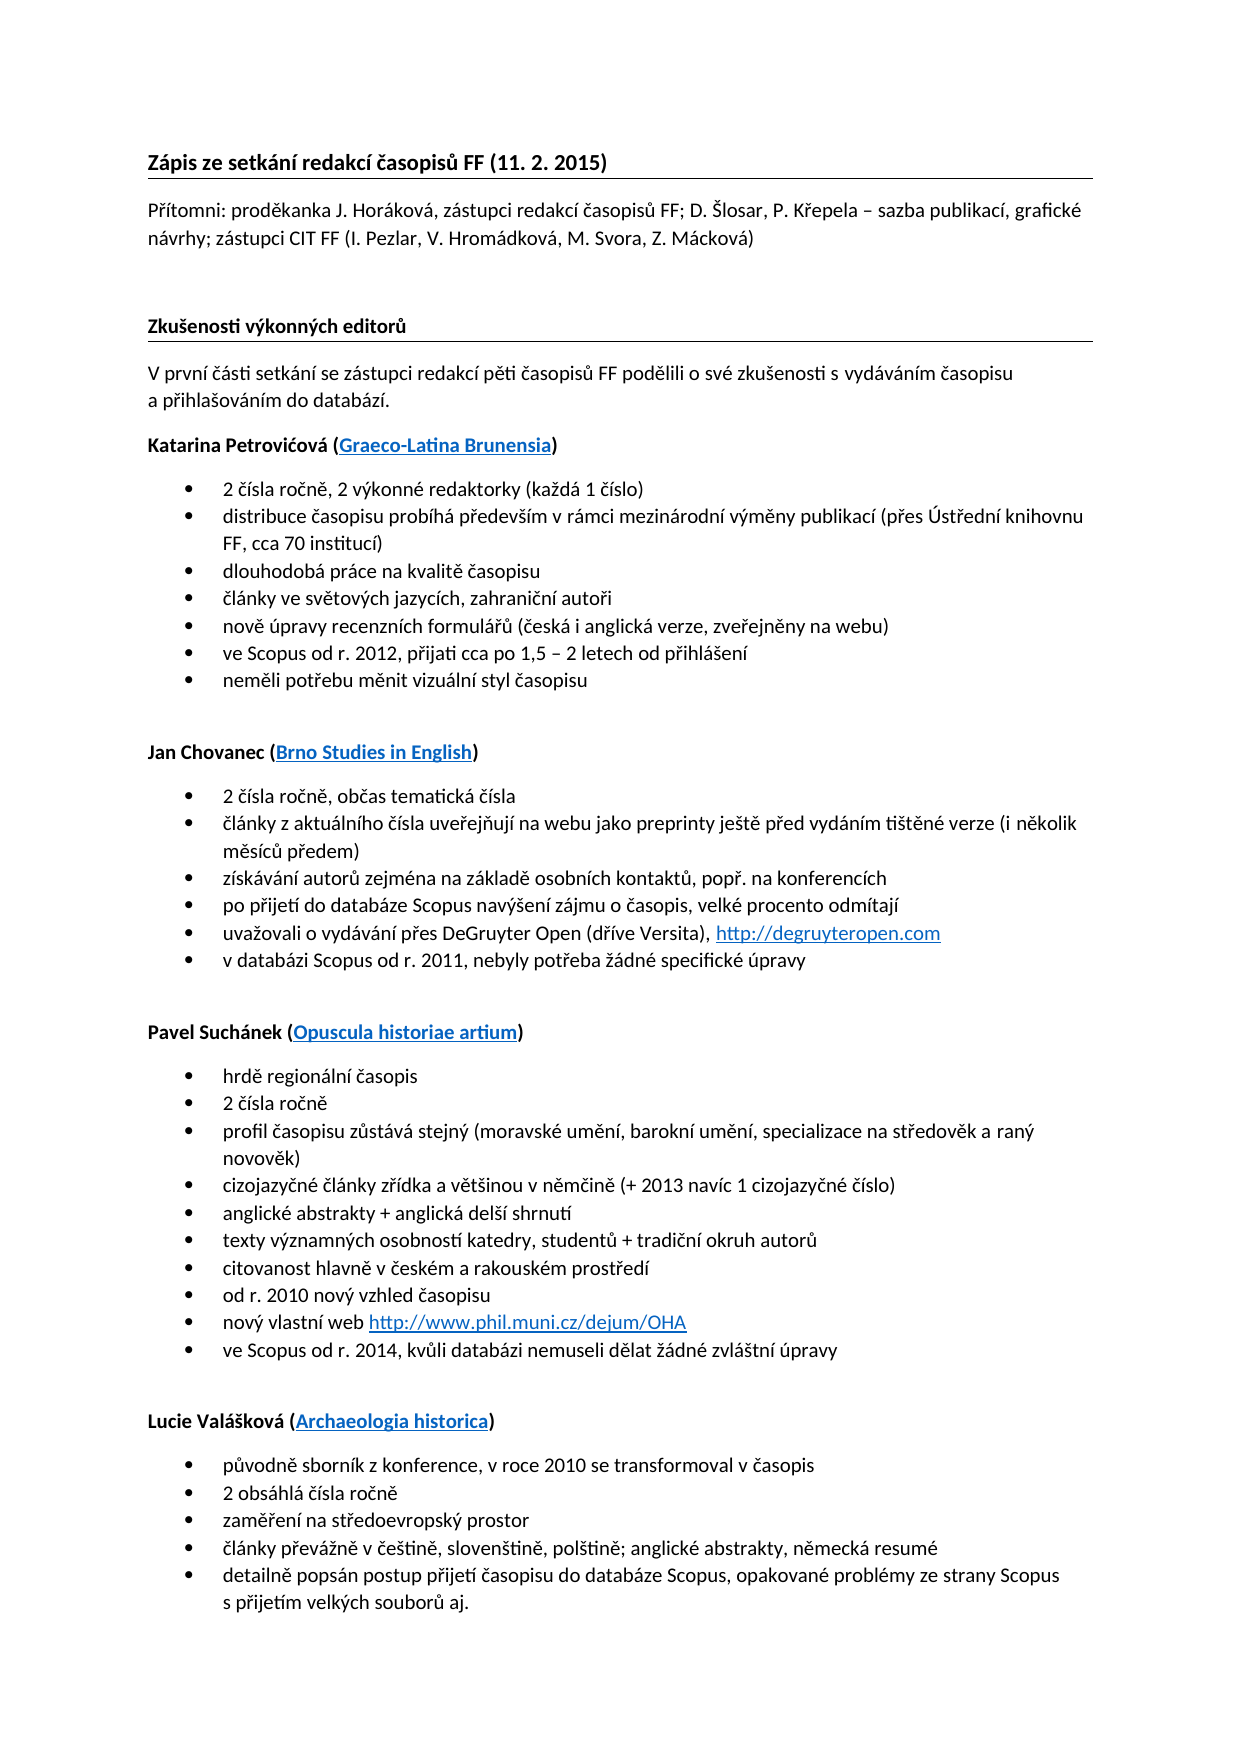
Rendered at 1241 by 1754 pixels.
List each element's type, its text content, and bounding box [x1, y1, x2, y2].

list v databázi Scopus od r. 2011, nebyly potřeba žádné specifické úpravy [185, 947, 1093, 973]
list hrdě regionální časopis [185, 1063, 1093, 1088]
list 2 čísla ročně, občas tematická čísla [185, 783, 1093, 808]
list ve Scopus od r. 2012, přijati cca po 1,5 – 2 letech od přihlášení [185, 640, 1093, 666]
list neměli potřebu měnit vizuální styl časopisu [185, 668, 1093, 693]
list texty významných osobností katedry, studentů + tradiční okruh autorů [185, 1227, 1093, 1253]
list citovanost hlavně v českém a rakouském prostředí [185, 1255, 1093, 1280]
list získávání autorů zejména na základě osobních kontaktů, popř. na konferencích [185, 865, 1093, 891]
list uvažovali o vydávání přes DeGruyter Open (dříve Versita), http://degruyteropen.com [185, 920, 1093, 946]
list články ve světových jazycích, zahraniční autoři [185, 585, 1093, 611]
text Zkušenosti výkonných editorů [148, 313, 1093, 341]
text V první části setkání se zástupci redakcí pěti časopisů FF podělili o své zkušenosti s vydáváním časopisu a přihlašováním do databází. [148, 360, 1093, 413]
list ve Scopus od r. 2014, kvůli databázi nemuseli dělat žádné zvláštní úpravy [185, 1337, 1093, 1362]
list od r. 2010 nový vzhled časopisu [185, 1282, 1093, 1308]
list nově úpravy recenzních formulářů (česká i anglická verze, zveřejněny na webu) [185, 613, 1093, 638]
list cizojazyčné články zřídka a většinou v němčině (+ 2013 navíc 1 cizojazyčné číslo) [185, 1173, 1093, 1198]
text Katarina Petrovićová (Graeco-Latina Brunensia) [148, 432, 1093, 457]
list nový vlastní web http://www.phil.muni.cz/dejum/OHA [185, 1309, 1093, 1335]
text Zápis ze setkání redakcí časopisů FF (11. 2. 2015) [148, 148, 1093, 178]
list 2 obsáhlá čísla ročně [185, 1480, 1093, 1505]
list zaměření na středoevropský prostor [185, 1507, 1093, 1533]
list detailně popsán postup přijetí časopisu do databáze Scopus, opakované problémy ze strany Scopus s přijetím velkých souborů aj. [185, 1562, 1093, 1615]
list články z aktuálního čísla uveřejňují na webu jako preprinty ještě před vydáním tištěné verze (i několik měsíců předem) [185, 811, 1093, 863]
list po přijetí do databáze Scopus navýšení zájmu o časopis, velké procento odmítají [185, 893, 1093, 918]
text Lucie Valášková (Archaeologia historica) [148, 1408, 1093, 1434]
list články převážně v češtině, slovenštině, polštině; anglické abstrakty, německá resumé [185, 1535, 1093, 1560]
list dlouhodobá práce na kvalitě časopisu [185, 558, 1093, 583]
list 2 čísla ročně, 2 výkonné redaktorky (každá 1 číslo) [185, 476, 1093, 501]
text Pavel Suchánek (Opuscula historiae artium) [148, 1019, 1093, 1044]
list anglické abstrakty + anglická delší shrnutí [185, 1200, 1093, 1225]
list 2 čísla ročně [185, 1090, 1093, 1116]
list profil časopisu zůstává stejný (moravské umění, barokní umění, specializace na středověk a raný novověk) [185, 1118, 1093, 1171]
list distribuce časopisu probíhá především v rámci mezinárodní výměny publikací (přes Ústřední knihovnu FF, cca 70 institucí) [185, 503, 1093, 556]
list původně sborník z konference, v roce 2010 se transformoval v časopis [185, 1452, 1093, 1478]
text Jan Chovanec (Brno Studies in English) [148, 739, 1093, 764]
text Přítomni: proděkanka J. Horáková, zástupci redakcí časopisů FF; D. Šlosar, P. Křepela – sazba publikací, grafické návrhy; zástupci CIT FF (I. Pezlar, V. Hromádková, M. Svora, Z. Mácková) [148, 198, 1093, 250]
